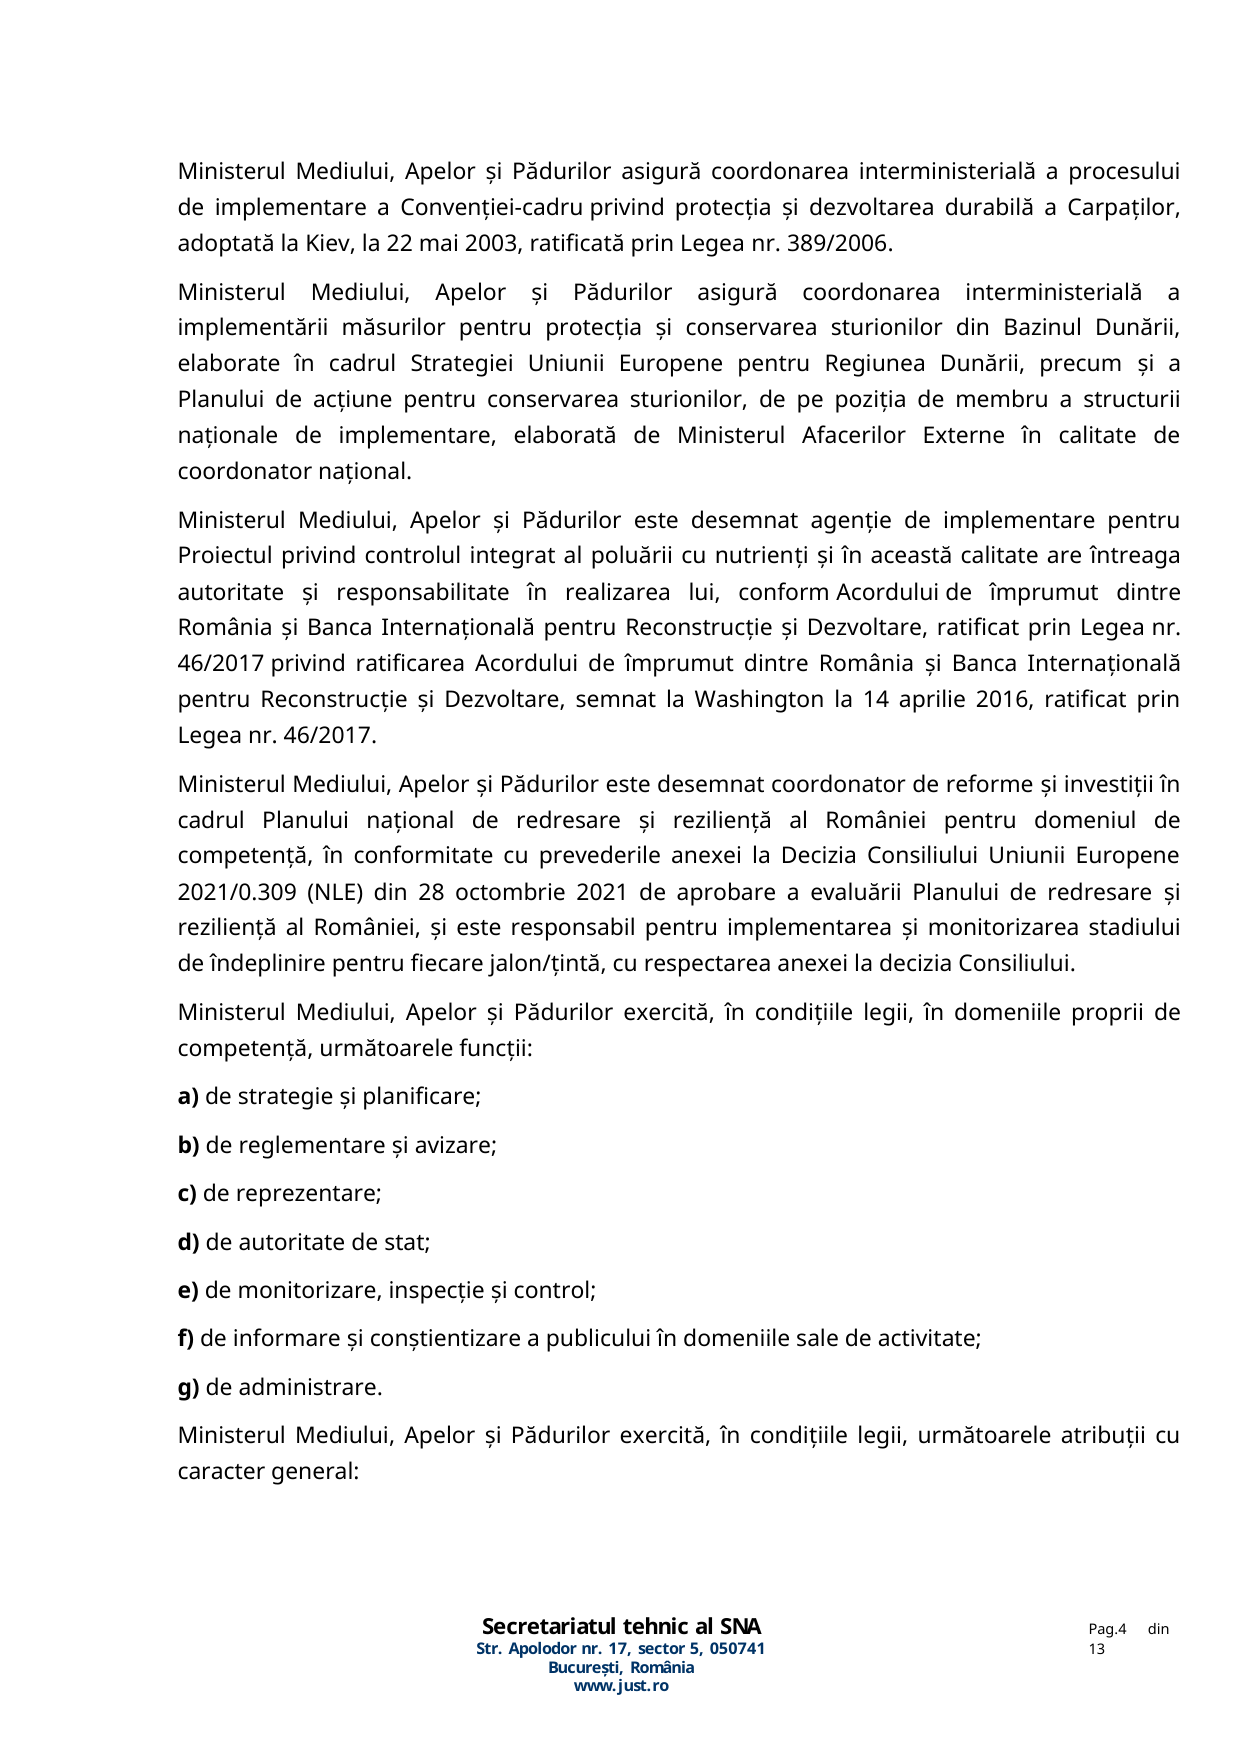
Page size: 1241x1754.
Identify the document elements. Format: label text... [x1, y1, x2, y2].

text Ministerul Mediului, Apelor şi Pădurilor asigură coordonarea interministerială a implementării măsurilor pentru protecţia şi conservarea sturionilor din Bazinul Dunării, elaborate în cadrul Strategiei Uniunii Europene pentru Regiunea Dunării, precum şi a Planului de acţiune pentru conservarea sturionilor, de pe poziţia de membru a structurii naţionale de implementare, elaborată de Ministerul Afacerilor Externe în calitate de coordonator naţional. [177, 275, 1181, 486]
text e) de monitorizare, inspecție şi control; [177, 1274, 1181, 1305]
text b) de reglementare şi avizare; [177, 1128, 1181, 1160]
text Ministerul Mediului, Apelor şi Pădurilor este desemnat agenţie de implementare pentru Proiectul privind controlul integrat al poluării cu nutrienţi şi în această calitate are întreaga autoritate şi responsabilitate în realizarea lui, conform Acordului de împrumut dintre România şi Banca Internaţională pentru Reconstrucţie şi Dezvoltare, ratificat prin Legea nr. 46/2017 privind ratificarea Acordului de împrumut dintre România şi Banca Internaţională pentru Reconstrucţie şi Dezvoltare, semnat la Washington la 14 aprilie 2016, ratificat prin Legea nr. 46/2017. [177, 503, 1181, 750]
text Ministerul Mediului, Apelor şi Pădurilor este desemnat coordonator de reforme şi investiţii în cadrul Planului naţional de redresare şi rezilienţă al României pentru domeniul de competenţă, în conformitate cu prevederile anexei la Decizia Consiliului Uniunii Europene 2021/0.309 (NLE) din 28 octombrie 2021 de aprobare a evaluării Planului de redresare şi rezilienţă al României, şi este responsabil pentru implementarea şi monitorizarea stadiului de îndeplinire pentru fiecare jalon/ţintă, cu respectarea anexei la decizia Consiliului. [177, 768, 1181, 978]
text c) de reprezentare; [177, 1177, 1181, 1208]
text f) de informare şi conștientizare a publicului în domeniile sale de activitate; [177, 1322, 1181, 1353]
text a) de strategie şi planificare; [177, 1080, 1181, 1111]
text g) de administrare. [177, 1371, 1181, 1402]
text d) de autoritate de stat; [177, 1225, 1181, 1257]
text Ministerul Mediului, Apelor şi Pădurilor exercită, în condiţiile legii, următoarele atribuţii cu caracter general: [177, 1419, 1181, 1486]
text Ministerul Mediului, Apelor şi Pădurilor exercită, în condiţiile legii, în domeniile proprii de competenţă, următoarele funcţii: [177, 996, 1181, 1063]
text Ministerul Mediului, Apelor şi Pădurilor asigură coordonarea interministerială a procesului de implementare a Convenţiei-cadru privind protecţia şi dezvoltarea durabilă a Carpaţilor, adoptată la Kiev, la 22 mai 2003, ratificată prin Legea nr. 389/2006. [177, 155, 1181, 258]
